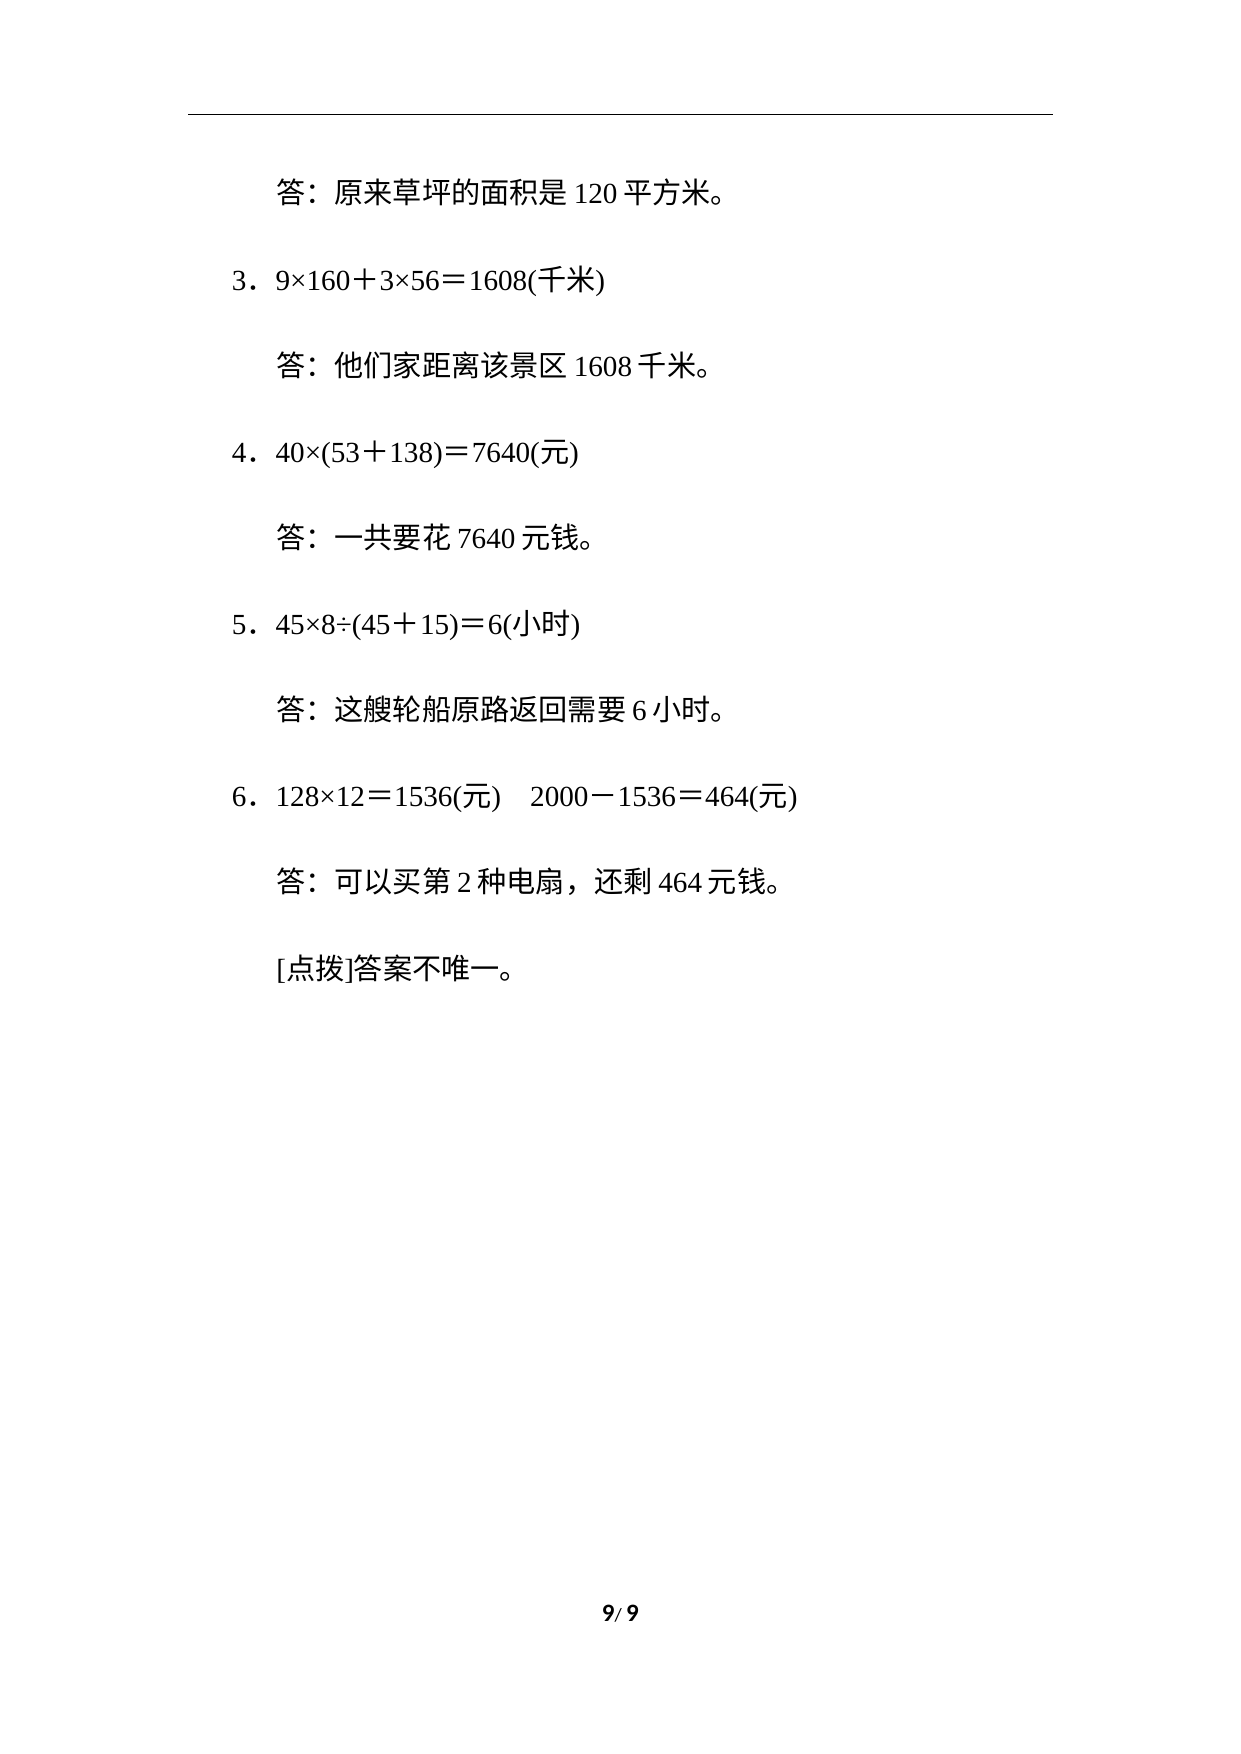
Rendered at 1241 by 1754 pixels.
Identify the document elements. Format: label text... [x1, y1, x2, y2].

text 5．45×8÷(45＋15)＝6(小时) [232, 589, 1053, 654]
text 4．40×(53＋138)＝7640(元) [232, 417, 1053, 482]
text 6．128×12＝1536(元) 2000－1536＝464(元) [232, 762, 1053, 827]
text 答：一共要花7640元钱。 [232, 503, 1053, 568]
text 答：原来草坪的面积是120平方米。 [232, 158, 1053, 223]
text 答：他们家距离该景区1608千米。 [232, 331, 1053, 396]
text 答：可以买第2种电扇，还剩464元钱。 [232, 848, 1053, 913]
text 3．9×160＋3×56＝1608(千米) [232, 245, 1053, 310]
text [点拨]答案不唯一。 [232, 934, 1053, 999]
text 答：这艘轮船原路返回需要6小时。 [232, 675, 1053, 740]
